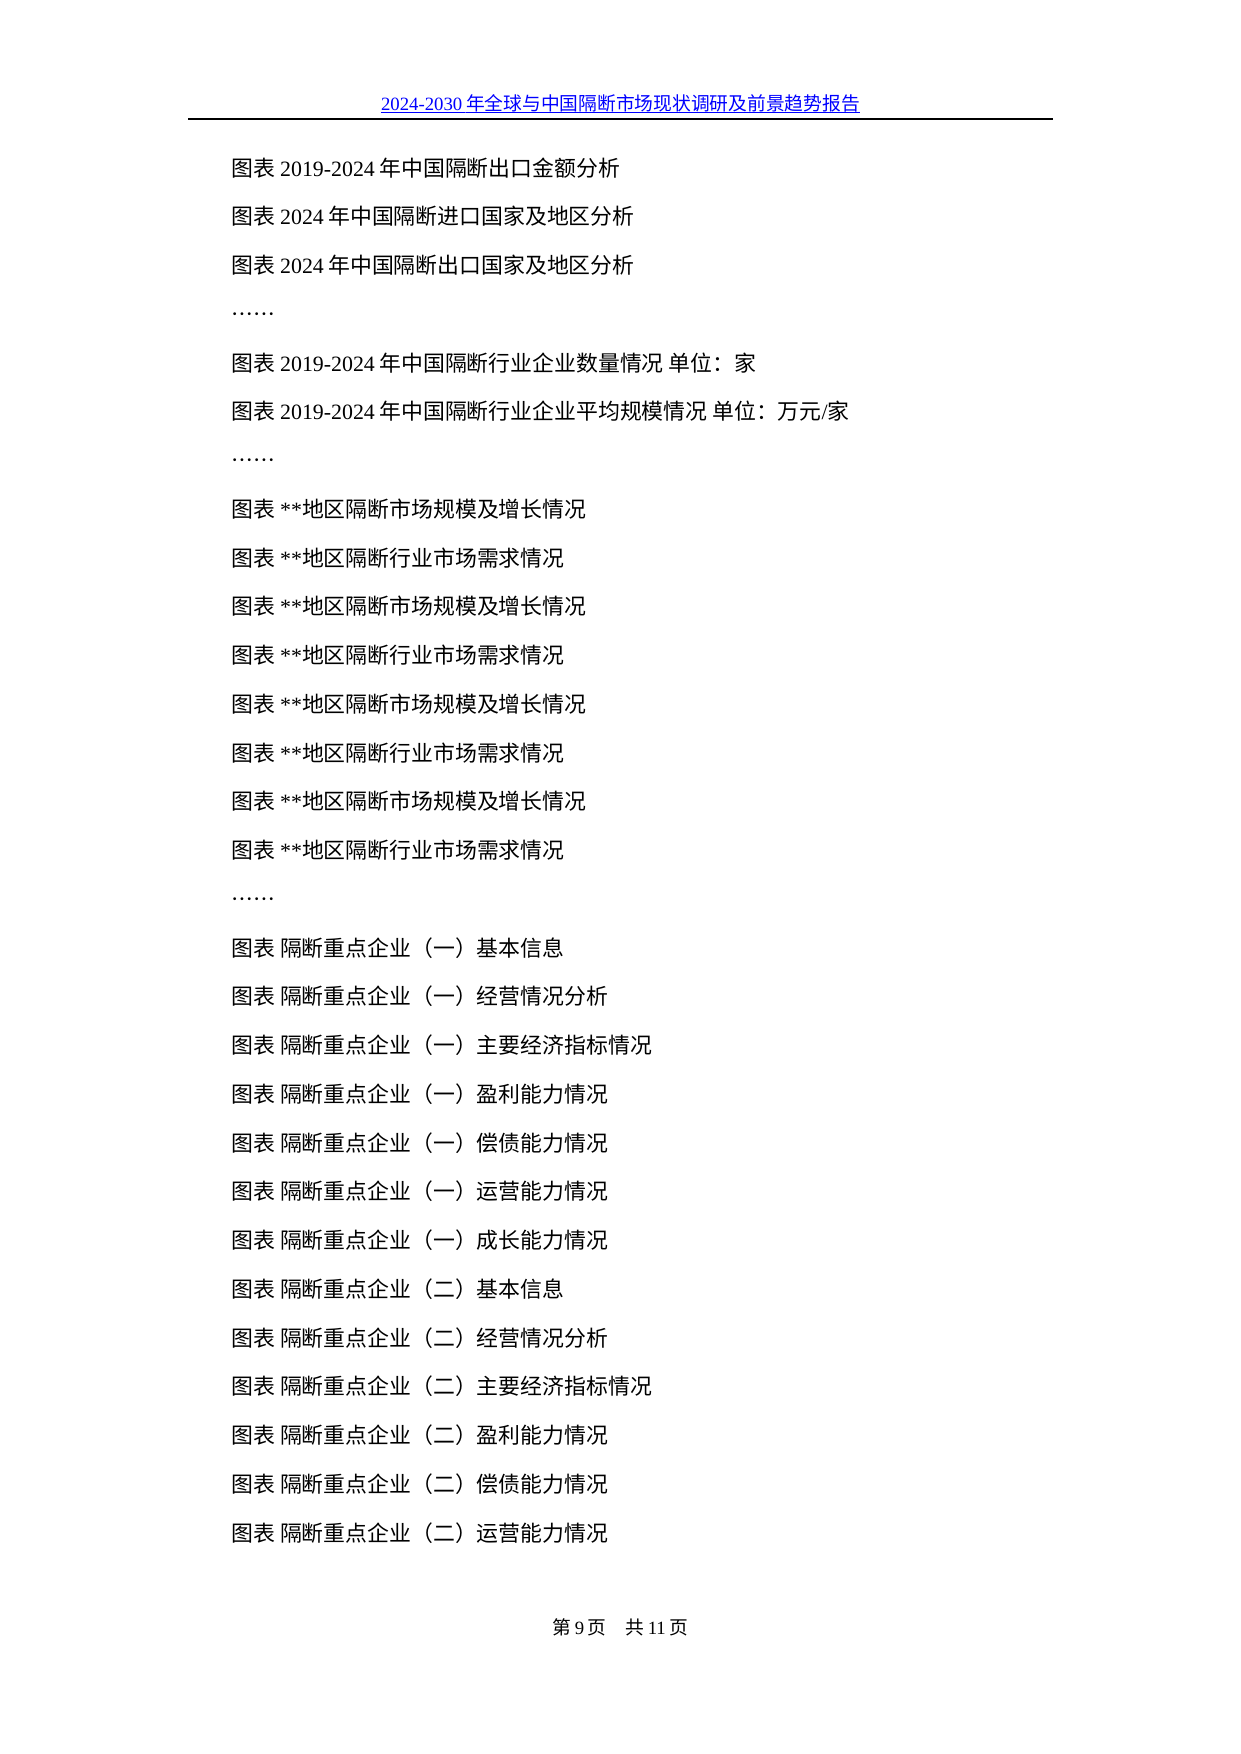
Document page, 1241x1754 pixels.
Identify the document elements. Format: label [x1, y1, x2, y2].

text [187, 150, 1053, 1548]
